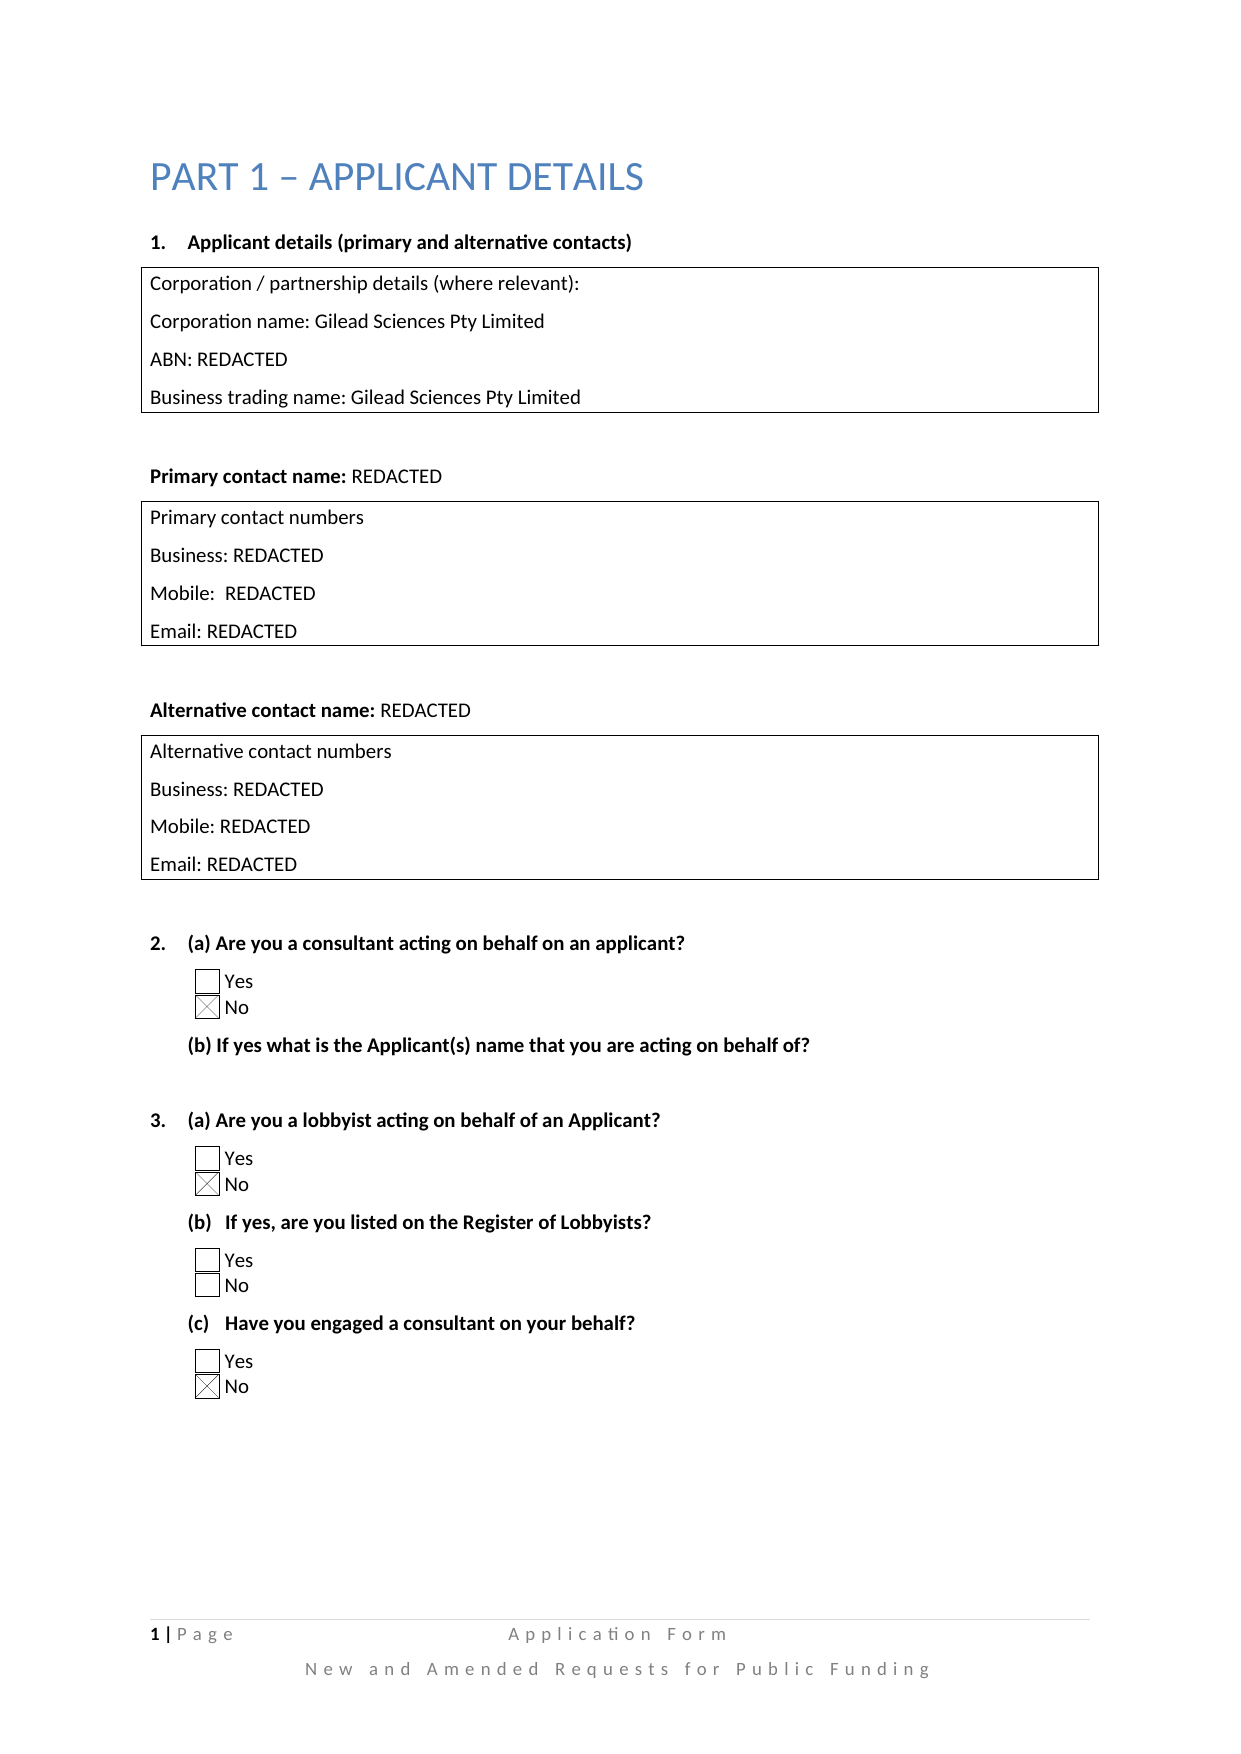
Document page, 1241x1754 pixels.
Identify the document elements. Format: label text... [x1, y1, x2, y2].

text Yes [220, 1146, 1090, 1171]
text Yes [194, 968, 1090, 994]
text ABN: REDACTED [142, 343, 1098, 372]
text Mobile: REDACTED [142, 577, 1098, 605]
text Business: REDACTED [142, 773, 1098, 801]
text Yes [196, 1147, 219, 1170]
text (b) If yes what is the Applicant(s) name that you are acting on behalf of? [150, 1032, 1090, 1057]
text Mobile: REDACTED [142, 811, 1098, 839]
text Yes [194, 1348, 1090, 1373]
subtitle (a) Are you a lobbyist acting on behalf of an Applicant? [150, 1108, 1090, 1133]
text No [219, 1171, 1090, 1196]
text Alternative contact numbers [142, 736, 1098, 763]
text Corporation / partnership details (where relevant): [142, 268, 1098, 296]
subtitle Have you engaged a consultant on your behalf? [187, 1310, 1090, 1336]
text Business trading name: Gilead Sciences Pty Limited [142, 381, 1098, 412]
subtitle Applicant details (primary and alternative contacts) [150, 229, 1090, 255]
text Email: REDACTED [142, 615, 1098, 645]
subtitle If yes, are you listed on the Register of Lobbyists? [187, 1209, 1090, 1234]
text No [194, 1272, 1090, 1298]
text Primary contact numbers [142, 502, 1098, 529]
subtitle (a) Are you a consultant acting on behalf on an applicant? [150, 931, 1090, 956]
subtitle PART 1 – APPLICANT DETAILS [150, 150, 1090, 201]
text Corporation name: Gilead Sciences Pty Limited [142, 305, 1098, 334]
text Business: REDACTED [142, 539, 1098, 567]
text Alternative contact name: REDACTED [150, 697, 1090, 722]
text Email: REDACTED [142, 848, 1098, 879]
text Yes [194, 1247, 1090, 1272]
text Primary contact name: REDACTED [150, 463, 1090, 488]
text No [194, 1373, 1090, 1399]
text No [219, 994, 1090, 1019]
